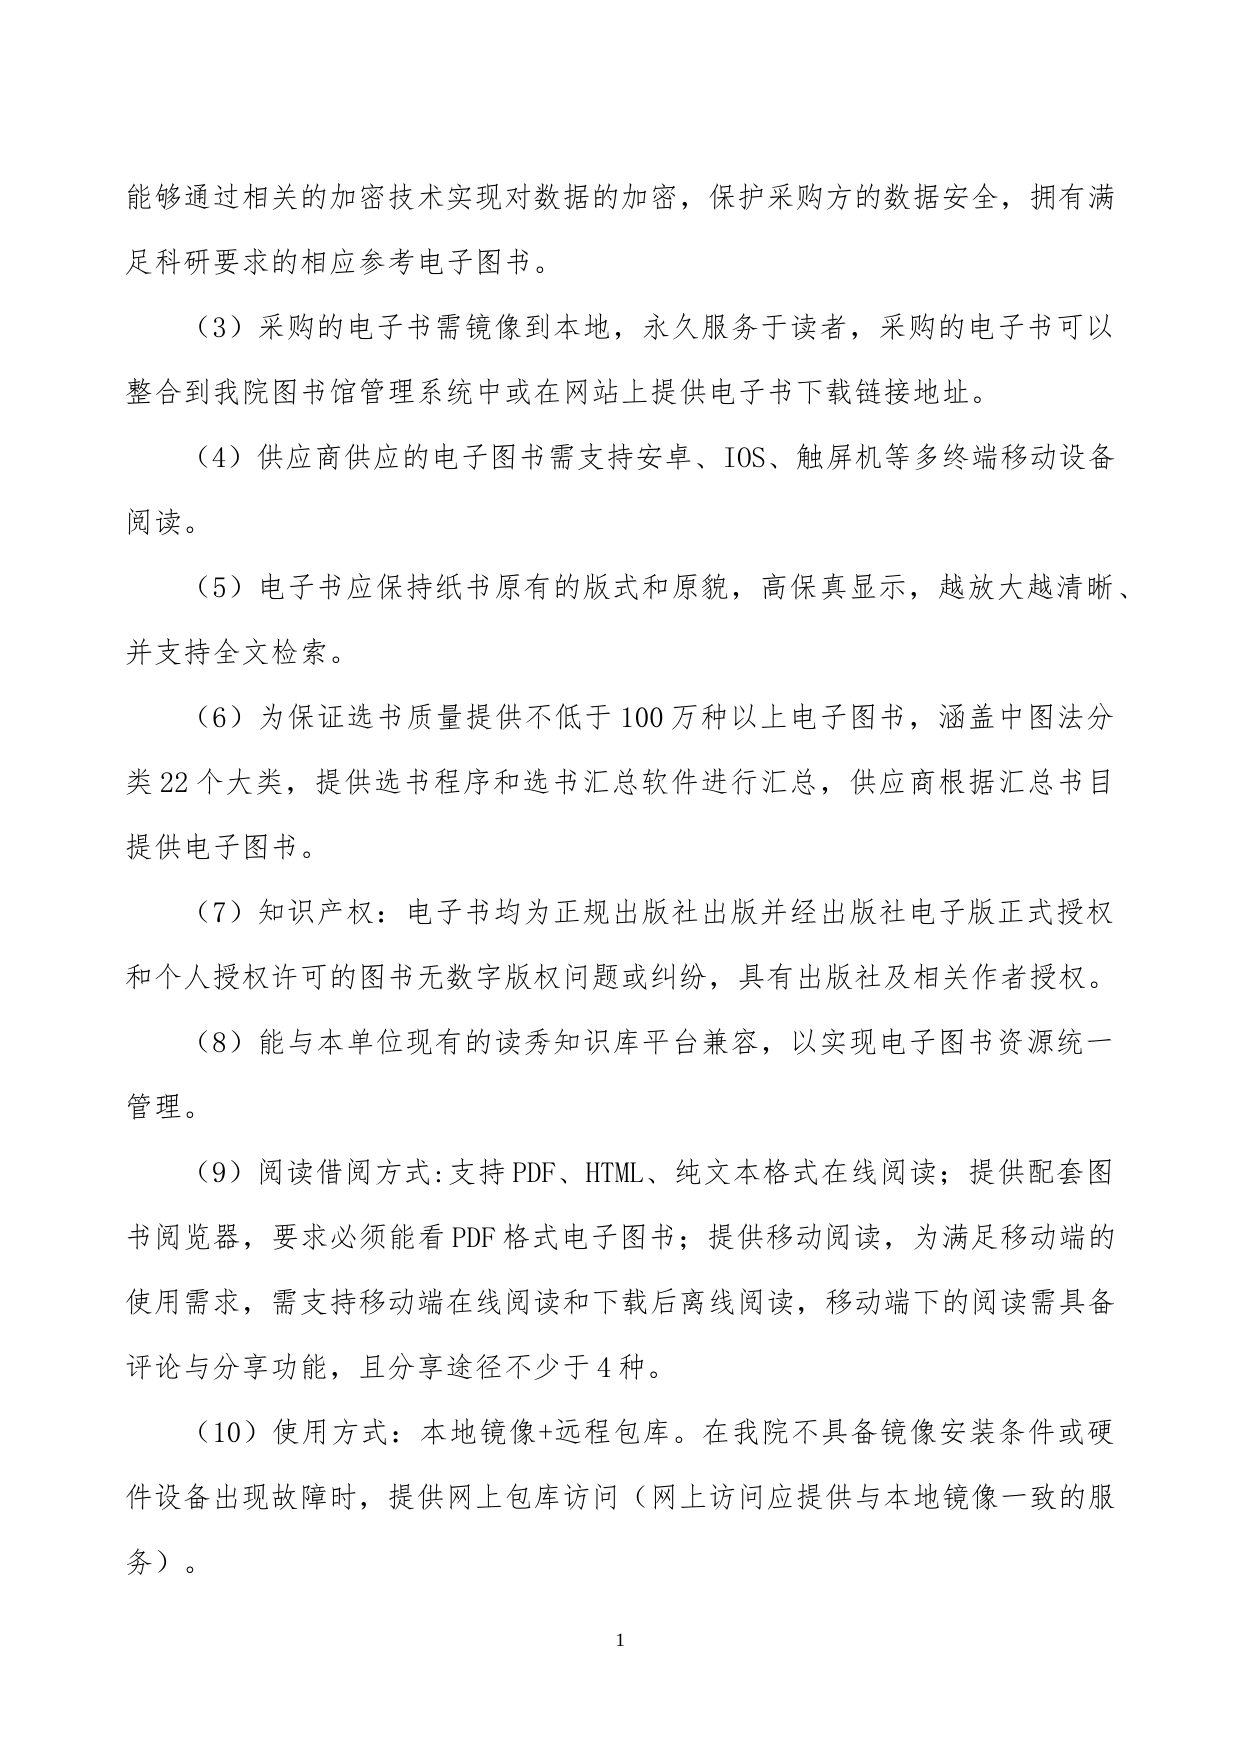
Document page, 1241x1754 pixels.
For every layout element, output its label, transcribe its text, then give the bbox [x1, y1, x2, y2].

text （10）使用方式：本地镜像+远程包库。在我院不具备镜像安装条件或硬件设备出现故障时，提供网上包库访问（网上访问应提供与本地镜像一致的服务）。 [124, 1397, 1116, 1592]
text （3）采购的电子书需镜像到本地，永久服务于读者，采购的电子书可以整合到我院图书馆管理系统中或在网站上提供电子书下载链接地址。 [124, 292, 1116, 422]
text （9）阅读借阅方式:支持PDF、HTML、纯文本格式在线阅读；提供配套图书阅览器，要求必须能看PDF格式电子图书；提供移动阅读，为满足移动端的使用需求，需支持移动端在线阅读和下载后离线阅读，移动端下的阅读需具备评论与分享功能，且分享途径不少于4种。 [124, 1137, 1116, 1397]
text （4）供应商供应的电子图书需支持安卓、IOS、触屏机等多终端移动设备阅读。 [124, 422, 1116, 552]
text （7）知识产权：电子书均为正规出版社出版并经出版社电子版正式授权和个人授权许可的图书无数字版权问题或纠纷，具有出版社及相关作者授权。 [124, 877, 1116, 1007]
text （6）为保证选书质量提供不低于100万种以上电子图书，涵盖中图法分类22个大类，提供选书程序和选书汇总软件进行汇总，供应商根据汇总书目提供电子图书。 [124, 682, 1116, 877]
text （5）电子书应保持纸书原有的版式和原貌，高保真显示，越放大越清晰、并支持全文检索。 [124, 552, 1116, 682]
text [124, 162, 1116, 292]
text （8）能与本单位现有的读秀知识库平台兼容，以实现电子图书资源统一管理。 [124, 1007, 1116, 1137]
